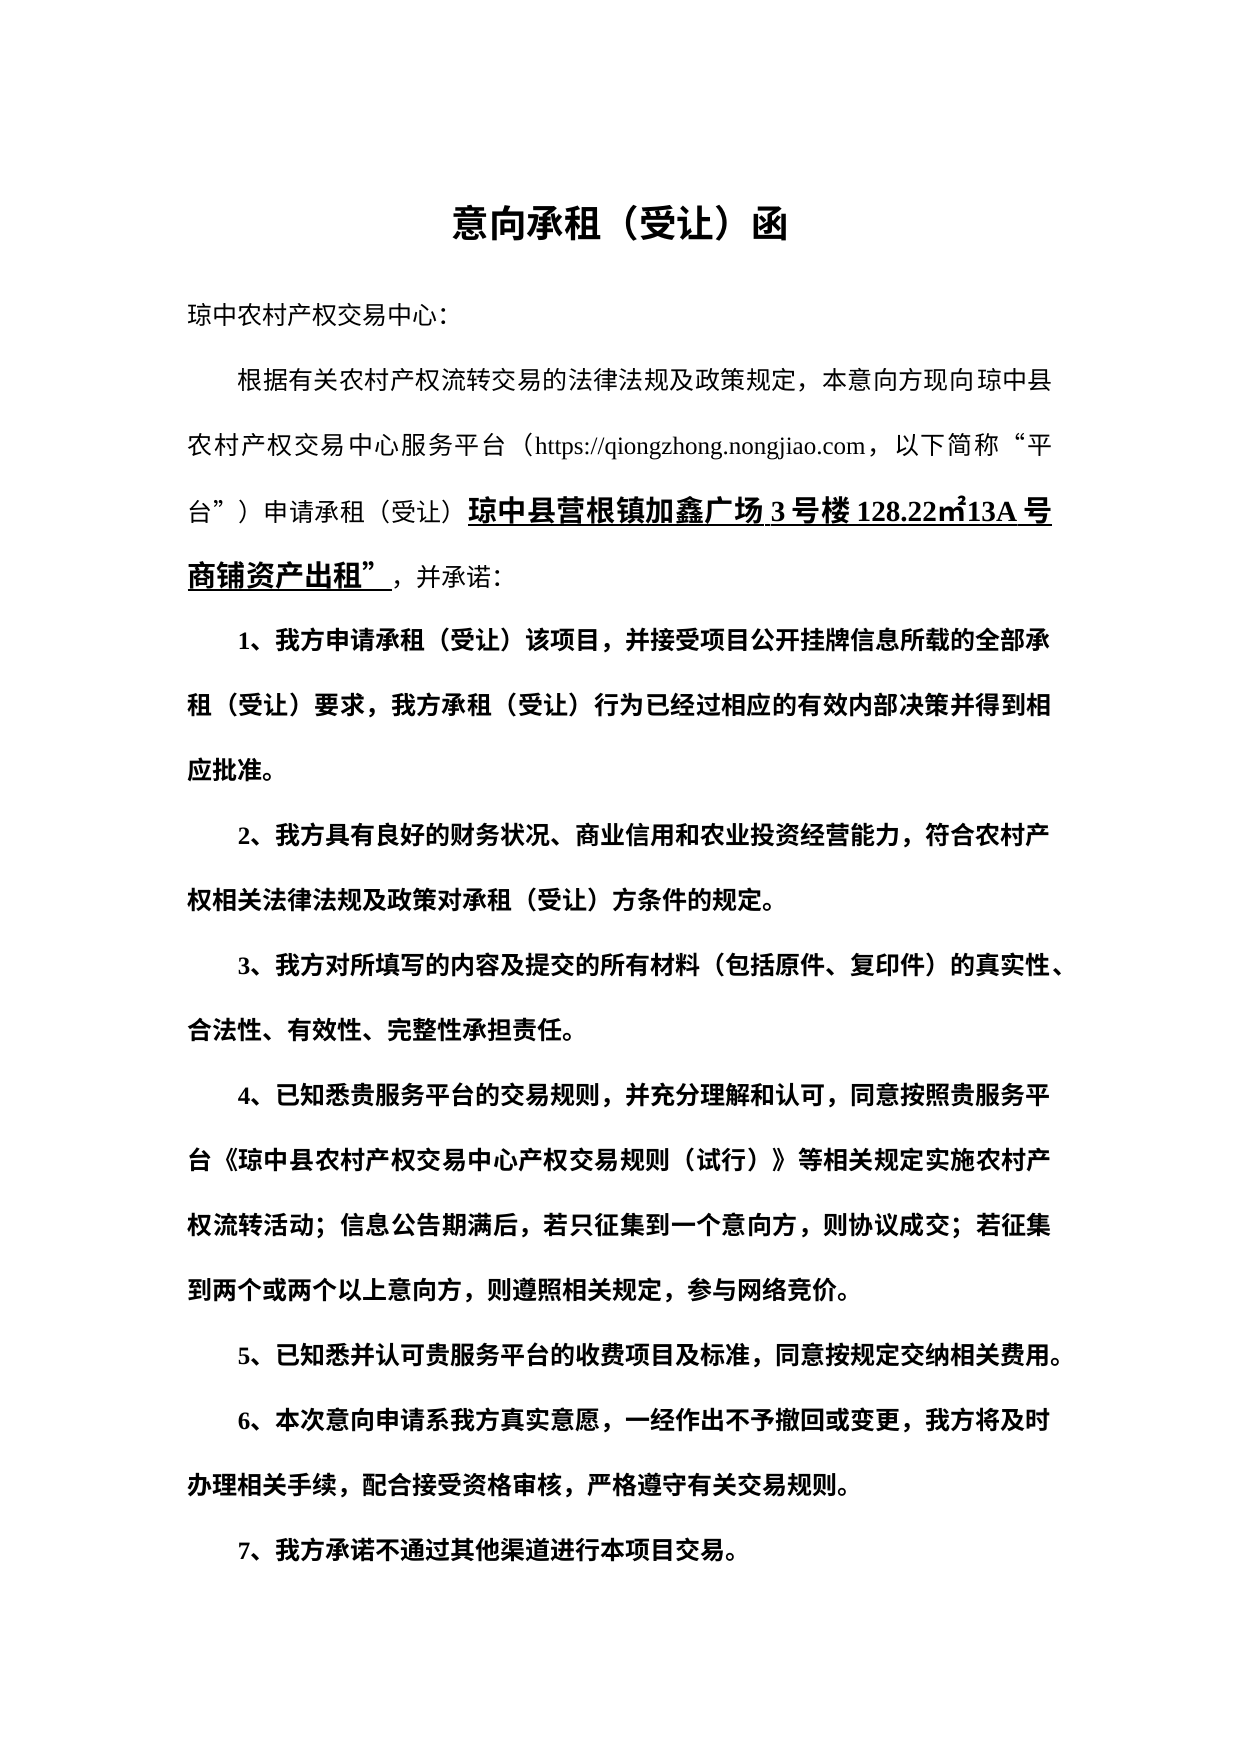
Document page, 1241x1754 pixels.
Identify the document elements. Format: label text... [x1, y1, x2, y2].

text 5、已知悉并认可贵服务平台的收费项目及标准，同意按规定交纳相关费用。 [187, 1321, 1053, 1386]
text 7、我方承诺不通过其他渠道进行本项目交易。 [187, 1516, 1053, 1581]
text 根据有关农村产权流转交易的法律法规及政策规定，本意向方现向琼中县农村产权交易中心服务平台（https://qiongzhong.nongjiao.com，以下简称“平台”）申请承租（受让）琼中县营根镇加鑫广场3号楼128.22㎡13A号商铺资产出租”，并承诺： [187, 346, 1053, 606]
text 4、已知悉贵服务平台的交易规则，并充分理解和认可，同意按照贵服务平台《琼中县农村产权交易中心产权交易规则（试行）》等相关规定实施农村产权流转活动；信息公告期满后，若只征集到一个意向方，则协议成交；若征集到两个或两个以上意向方，则遵照相关规定，参与网络竞价。 [187, 1061, 1053, 1321]
text 2、我方具有良好的财务状况、商业信用和农业投资经营能力，符合农村产权相关法律法规及政策对承租（受让）方条件的规定。 [187, 801, 1053, 931]
text 6、本次意向申请系我方真实意愿，一经作出不予撤回或变更，我方将及时办理相关手续，配合接受资格审核，严格遵守有关交易规则。 [187, 1386, 1053, 1516]
text 3、我方对所填写的内容及提交的所有材料（包括原件、复印件）的真实性、合法性、有效性、完整性承担责任。 [187, 931, 1053, 1061]
text 琼中农村产权交易中心： [187, 281, 1053, 346]
subtitle 意向承租（受让）函 [187, 189, 1053, 254]
text 1、我方申请承租（受让）该项目，并接受项目公开挂牌信息所载的全部承租（受让）要求，我方承租（受让）行为已经过相应的有效内部决策并得到相应批准。 [187, 606, 1053, 801]
